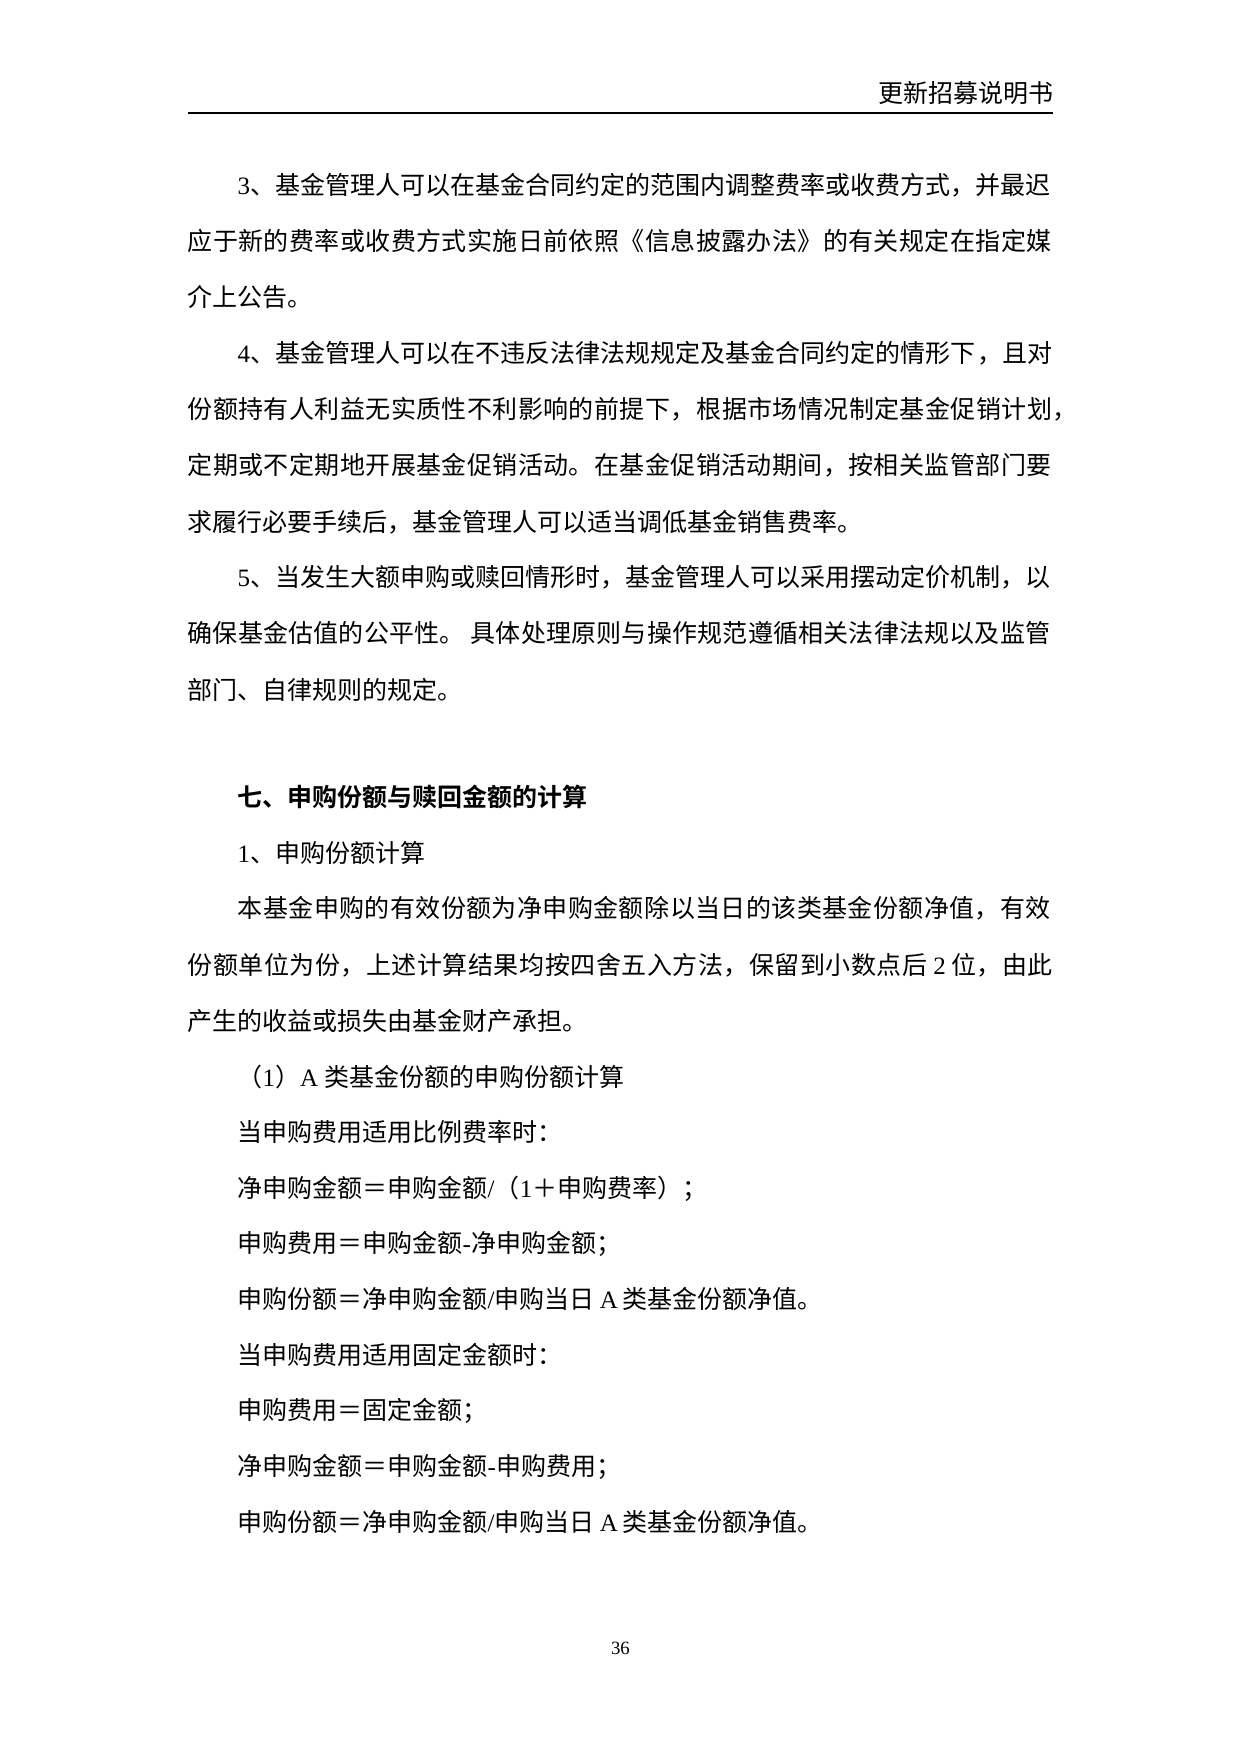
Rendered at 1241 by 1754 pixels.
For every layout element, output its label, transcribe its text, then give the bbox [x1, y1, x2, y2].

text 本基金申购的有效份额为净申购金额除以当日的该类基金份额净值，有效份额单位为份，上述计算结果均按四舍五入方法，保留到小数点后2位，由此产生的收益或损失由基金财产承担。 [187, 888, 1053, 1038]
text 1、申购份额计算 [187, 833, 1053, 870]
text 申购费用＝申购金额-净申购金额； [187, 1223, 1053, 1261]
text 申购份额＝净申购金额/申购当日A类基金份额净值。 [187, 1279, 1053, 1316]
text 七、申购份额与赎回金额的计算 [187, 777, 1053, 814]
text 5、当发生大额申购或赎回情形时，基金管理人可以采用摆动定价机制，以确保基金估值的公平性。 具体处理原则与操作规范遵循相关法律法规以及监管部门、自律规则的规定。 [187, 557, 1053, 707]
text 净申购金额＝申购金额-申购费用； [187, 1446, 1053, 1483]
text 当申购费用适用比例费率时： [187, 1112, 1053, 1149]
text 申购份额＝净申购金额/申购当日A类基金份额净值。 [187, 1501, 1053, 1539]
text （1）A 类基金份额的申购份额计算 [187, 1056, 1053, 1094]
text 当申购费用适用固定金额时： [187, 1334, 1053, 1372]
text 4、基金管理人可以在不违反法律法规规定及基金合同约定的情形下，且对份额持有人利益无实质性不利影响的前提下，根据市场情况制定基金促销计划，定期或不定期地开展基金促销活动。在基金促销活动期间，按相关监管部门要求履行必要手续后，基金管理人可以适当调低基金销售费率。 [187, 333, 1053, 539]
text 3、基金管理人可以在基金合同约定的范围内调整费率或收费方式，并最迟应于新的费率或收费方式实施日前依照《信息披露办法》的有关规定在指定媒介上公告。 [187, 164, 1053, 314]
text 申购费用＝固定金额； [187, 1390, 1053, 1428]
text 净申购金额＝申购金额/（1＋申购费率）； [187, 1168, 1053, 1205]
